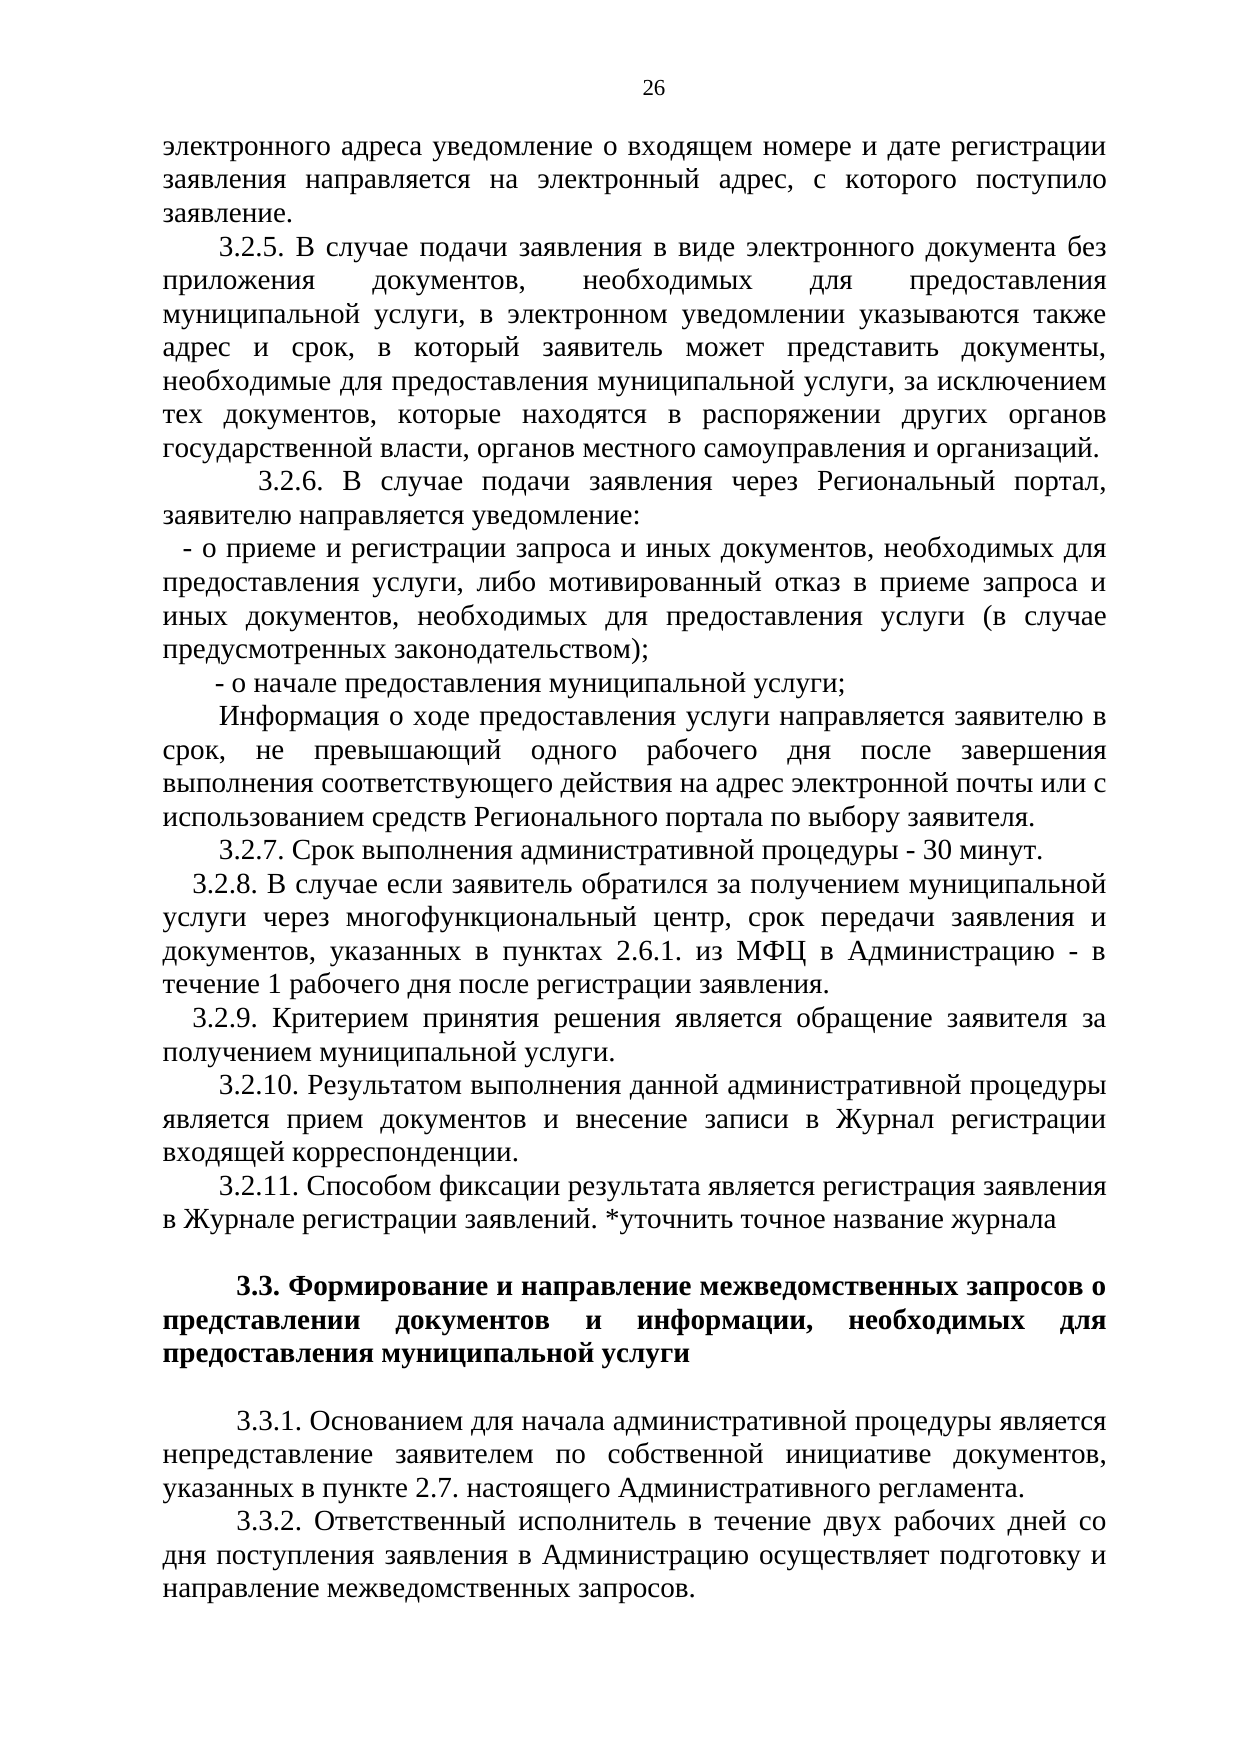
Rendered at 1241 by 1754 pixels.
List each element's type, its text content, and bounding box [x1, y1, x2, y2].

text Информация о ходе предоставления услуги направляется заявителю в срок, не превышающий одного рабочего дня после завершения выполнения соответствующего действия на адрес электронной почты или с использованием средств Регионального портала по выбору заявителя. [162, 698, 1107, 832]
text 3.2.10. Результатом выполнения данной административной процедуры является прием документов и внесение записи в Журнал регистрации входящей корреспонденции. [162, 1067, 1107, 1168]
text 3.2.6. В случае подачи заявления через Региональный портал, заявителю направляется уведомление: [162, 463, 1107, 531]
text 3.3.1. Основанием для начала административной процедуры является непредставление заявителем по собственной инициативе документов, указанных в пункте 2.7. настоящего Административного регламента. [162, 1403, 1107, 1503]
text 3.3. Формирование и направление межведомственных запросов о представлении документов и информации, необходимых для предоставления муниципальной услуги [162, 1268, 1107, 1369]
text 3.2.8. В случае если заявитель обратился за получением муниципальной услуги через многофункциональный центр, срок передачи заявления и документов, указанных в пунктах 2.6.1. из МФЦ в Администрацию - в течение 1 рабочего дня после регистрации заявления. [162, 866, 1107, 1000]
text 3.3.2. Ответственный исполнитель в течение двух рабочих дней со дня поступления заявления в Администрацию осуществляет подготовку и направление межведомственных запросов. [162, 1503, 1107, 1604]
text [162, 128, 1107, 229]
text 3.2.9. Критерием принятия решения является обращение заявителя за получением муниципальной услуги. [162, 1000, 1107, 1067]
text - о приеме и регистрации запроса и иных документов, необходимых для предоставления услуги, либо мотивированный отказ в приеме запроса и иных документов, необходимых для предоставления услуги (в случае предусмотренных законодательством); [162, 531, 1107, 665]
text 3.2.11. Способом фиксации результата является регистрация заявления в Журнале регистрации заявлений. *уточнить точное название журнала [162, 1168, 1107, 1235]
text 3.2.7. Срок выполнения административной процедуры - 30 минут. [162, 832, 1107, 866]
text 3.2.5. В случае подачи заявления в виде электронного документа без приложения документов, необходимых для предоставления муниципальной услуги, в электронном уведомлении указываются также адрес и срок, в который заявитель может представить документы, необходимые для предоставления муниципальной услуги, за исключением тех документов, которые находятся в распоряжении других органов государственной власти, органов местного самоуправления и организаций. [162, 229, 1107, 463]
text - о начале предоставления муниципальной услуги; [162, 665, 1107, 698]
